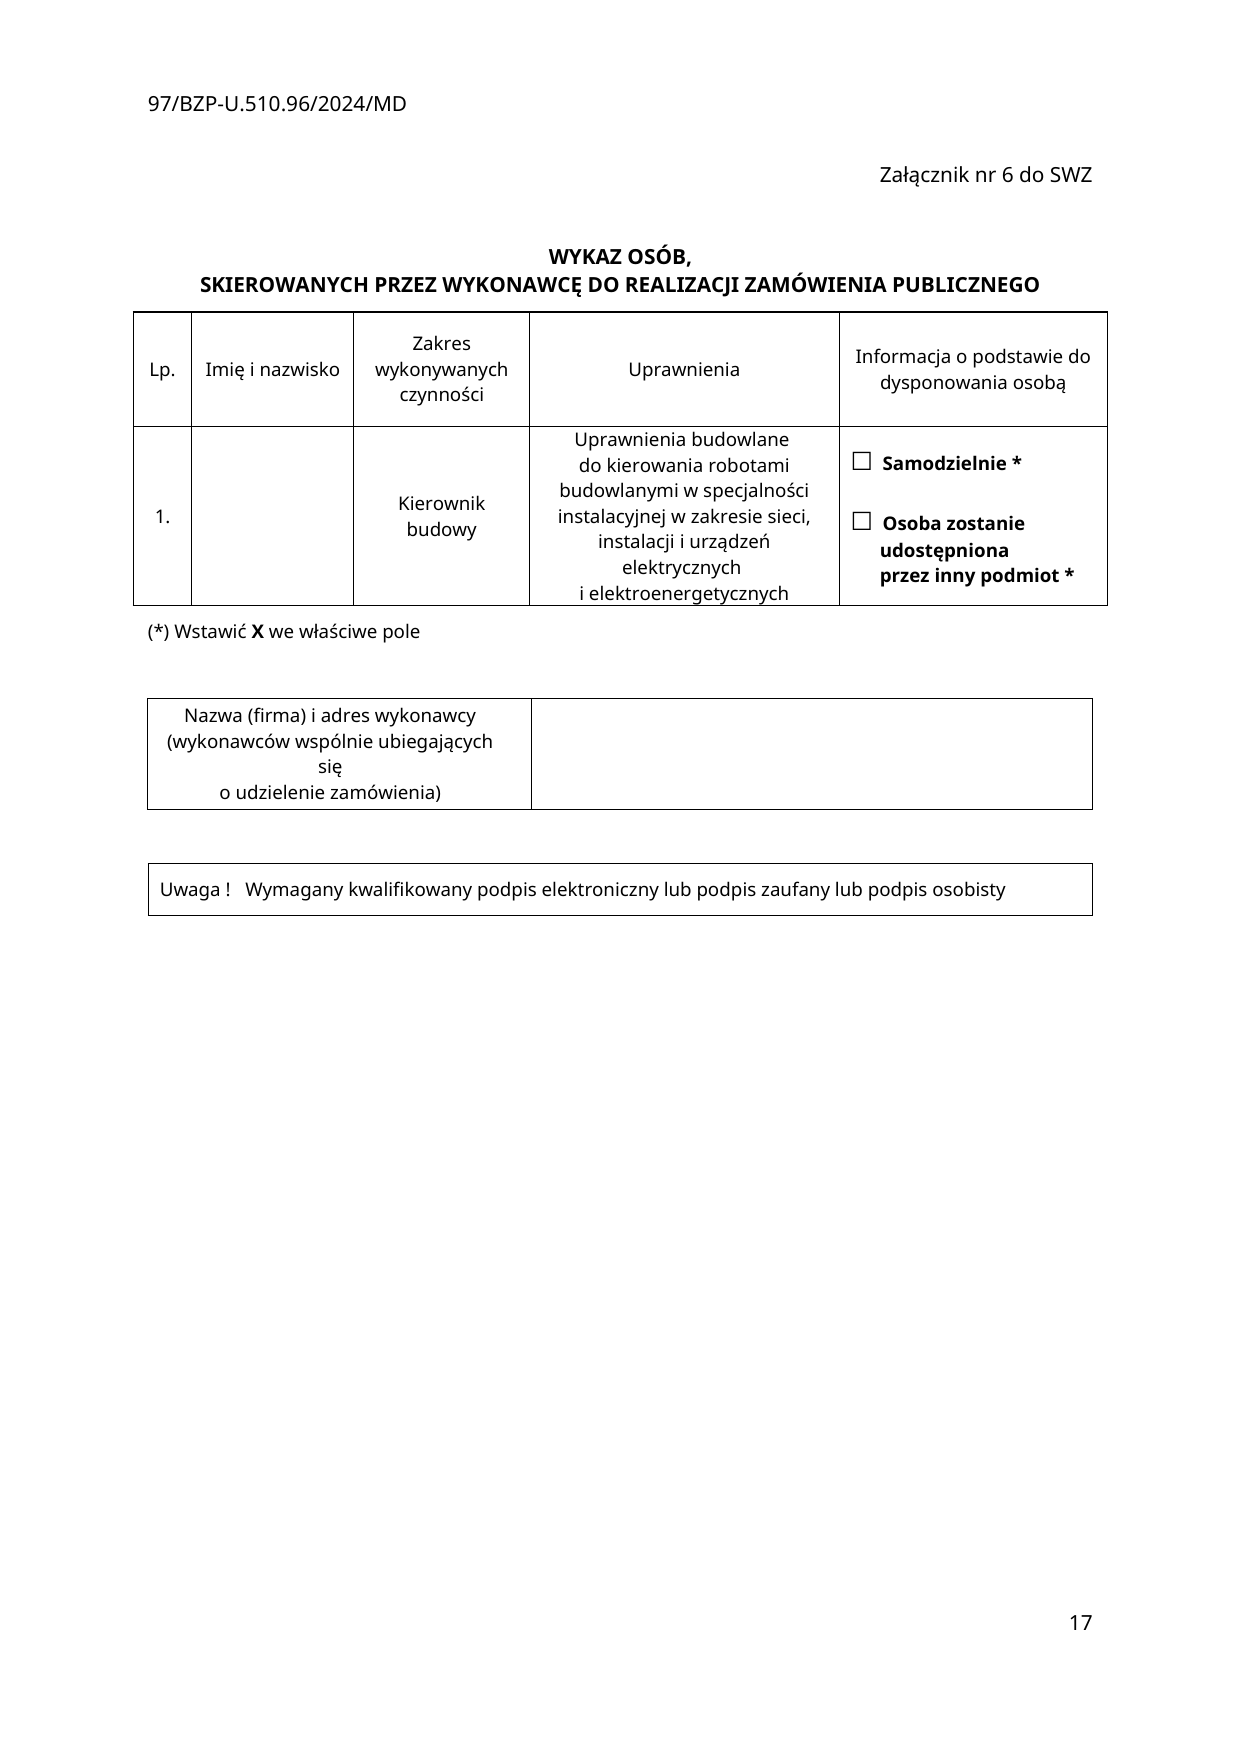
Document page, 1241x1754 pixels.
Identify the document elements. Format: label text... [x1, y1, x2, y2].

text Załącznik nr 6 do SWZ [148, 160, 1092, 189]
table_cell 1. [134, 427, 191, 605]
table_header Uwaga ! Wymagany kwalifikowany podpis elektroniczny lub podpis zaufany lub podpis osobisty [149, 864, 1092, 915]
text (*) Wstawić X we właściwe pole [148, 619, 1092, 644]
table_header Nazwa (firma) i adres wykonawcy (wykonawców wspólnie ubiegających się o udzielenie zamówienia) [148, 699, 531, 809]
table_header Zakres wykonywanych czynności [354, 313, 529, 426]
table_header Uprawnienia [530, 313, 839, 426]
table_header [532, 699, 1092, 809]
table_cell Kierownik budowy [354, 427, 529, 605]
table_cell [192, 427, 353, 605]
table_header Informacja o podstawie do dysponowania osobą [840, 313, 1107, 426]
table_header Lp. [134, 313, 191, 426]
table_cell Uprawnienia budowlane do kierowania robotami budowlanymi w specjalności instalacyjnej w zakresie sieci, instalacji i urządzeń elektrycznych i elektroenergetycznych [530, 427, 839, 605]
text WYKAZ OSÓB, SKIEROWANYCH PRZEZ WYKONAWCĘ DO REALIZACJI ZAMÓWIENIA PUBLICZNEGO [148, 242, 1092, 299]
table_cell Samodzielnie * Osoba zostanie udostępniona przez inny podmiot * [840, 427, 1107, 605]
table_header Imię i nazwisko [192, 313, 353, 426]
